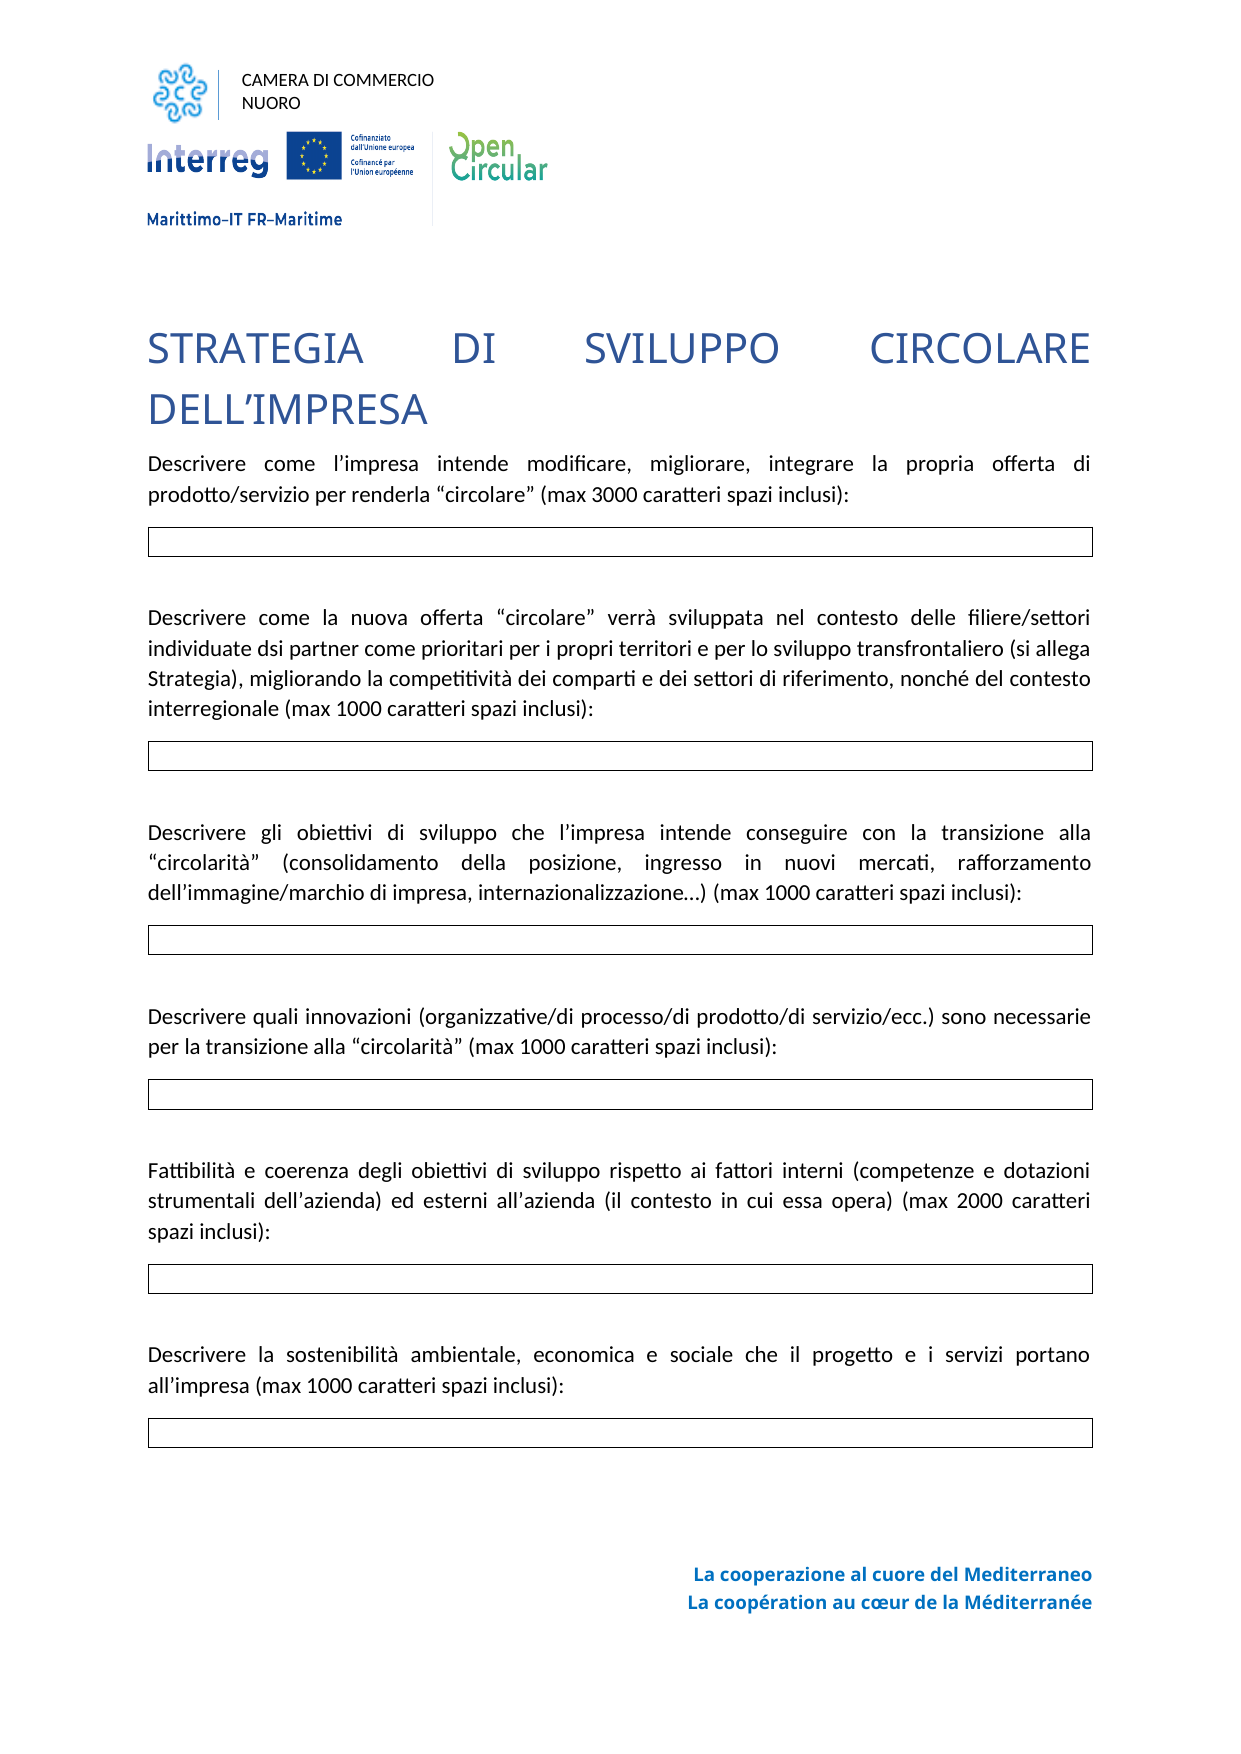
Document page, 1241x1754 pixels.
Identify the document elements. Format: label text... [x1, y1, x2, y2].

table_header [149, 1419, 1092, 1447]
picture [147, 59, 548, 226]
table_header [149, 742, 1092, 770]
text Fattibilità e coerenza degli obiettivi di sviluppo rispetto ai fattori interni (competenze e dotazioni strumentali dell’azienda) ed esterni all’azienda (il contesto in cui essa opera) (max 2000 caratteri spazi inclusi): [148, 1156, 1092, 1245]
text Descrivere gli obiettivi di sviluppo che l’impresa intende conseguire con la transizione alla “circolarità” (consolidamento della posizione, ingresso in nuovi mercati, rafforzamento dell’immagine/marchio di impresa, internazionalizzazione…) (max 1000 caratteri spazi inclusi): [148, 818, 1092, 906]
text Descrivere quali innovazioni (organizzative/di processo/di prodotto/di servizio/ecc.) sono necessarie per la transizione alla “circolarità” (max 1000 caratteri spazi inclusi): [148, 1002, 1092, 1061]
table_header [149, 528, 1092, 556]
text Descrivere la sostenibilità ambientale, economica e sociale che il progetto e i servizi portano all’impresa (max 1000 caratteri spazi inclusi): [148, 1341, 1092, 1399]
text Descrivere come l’impresa intende modificare, migliorare, integrare la propria offerta di prodotto/servizio per renderla “circolare” (max 3000 caratteri spazi inclusi): [148, 449, 1092, 508]
table_header [149, 1080, 1092, 1108]
table_header [149, 926, 1092, 954]
subtitle STRATEGIA DI SVILUPPO CIRCOLARE DELL’IMPRESA [148, 319, 1092, 437]
text Descrivere come la nuova offerta “circolare” verrà sviluppata nel contesto delle filiere/settori individuate dsi partner come prioritari per i propri territori e per lo sviluppo transfrontaliero (si allega Strategia), migliorando la competitività dei comparti e dei settori di riferimento, nonché del contesto interregionale (max 1000 caratteri spazi inclusi): [148, 603, 1092, 722]
table_header [149, 1265, 1092, 1293]
